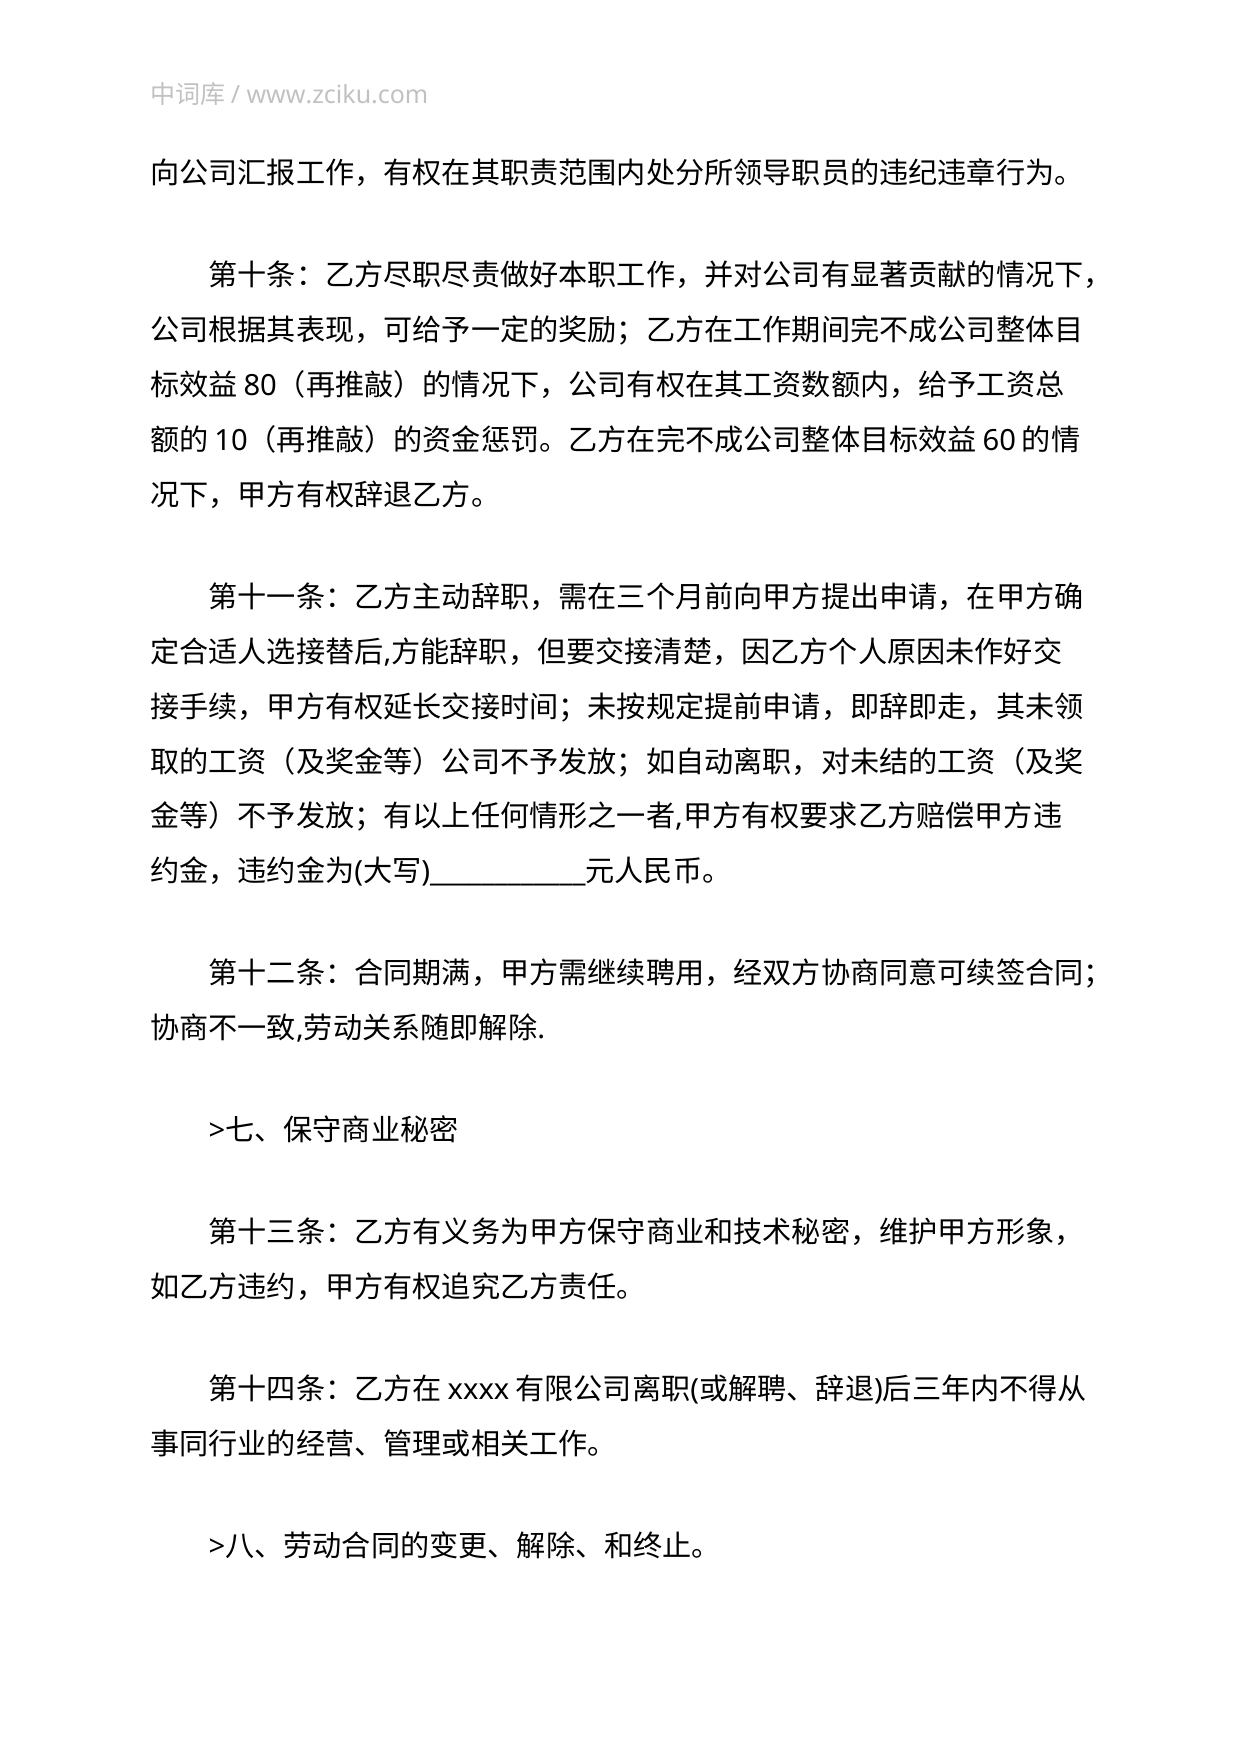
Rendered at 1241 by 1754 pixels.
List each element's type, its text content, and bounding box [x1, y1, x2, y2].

text >七、保守商业秘密 [150, 1107, 1090, 1149]
text 第十三条：乙方有义务为甲方保守商业和技术秘密，维护甲方形象，如乙方违约，甲方有权追究乙方责任。 [150, 1209, 1090, 1306]
text 第十四条：乙方在xxxx有限公司离职(或解聘、辞退)后三年内不得从事同行业的经营、管理或相关工作。 [150, 1366, 1090, 1463]
text 第十条：乙方尽职尽责做好本职工作，并对公司有显著贡献的情况下，公司根据其表现，可给予一定的奖励；乙方在工作期间完不成公司整体目标效益80（再推敲）的情况下，公司有权在其工资数额内，给予工资总额的10（再推敲）的资金惩罚。乙方在完不成公司整体目标效益60的情况下，甲方有权辞退乙方。 [150, 252, 1090, 514]
text 第十二条：合同期满，甲方需继续聘用，经双方协商同意可续签合同；协商不一致,劳动关系随即解除. [150, 950, 1090, 1047]
text >八、劳动合同的变更、解除、和终止。 [150, 1522, 1090, 1565]
text 第十一条：乙方主动辞职，需在三个月前向甲方提出申请，在甲方确定合适人选接替后,方能辞职，但要交接清楚，因乙方个人原因未作好交接手续，甲方有权延长交接时间；未按规定提前申请，即辞即走，其未领取的工资（及奖金等）公司不予发放；如自动离职，对未结的工资（及奖金等）不予发放；有以上任何情形之一者,甲方有权要求乙方赔偿甲方违约金，违约金为(大写)____________元人民币。 [150, 573, 1090, 890]
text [150, 150, 1090, 192]
